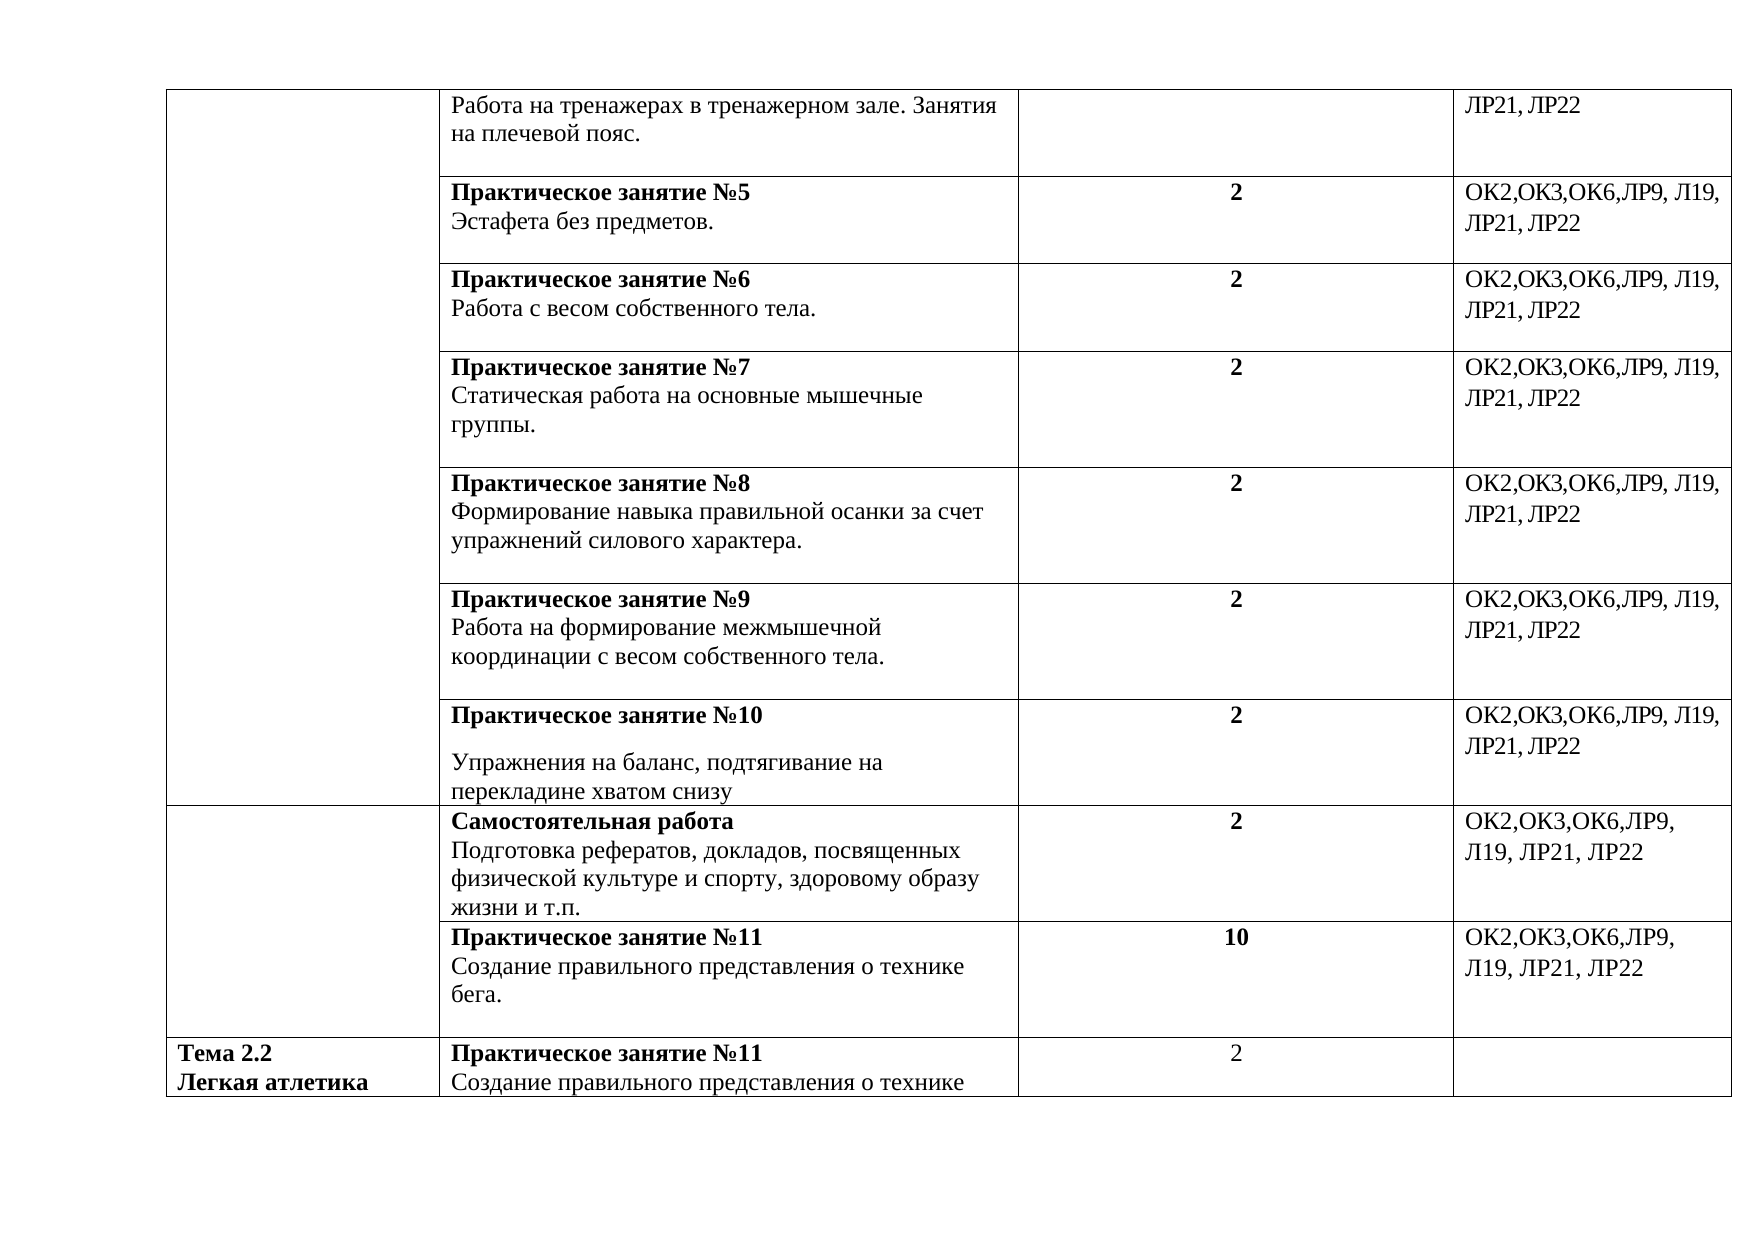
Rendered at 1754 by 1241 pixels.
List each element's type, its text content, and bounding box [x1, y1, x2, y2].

table_cell 2 [1019, 584, 1453, 699]
table_cell 2 [1019, 700, 1453, 805]
table_cell 2 [1019, 806, 1453, 921]
table_cell ОК2,ОК3,ОК6,ЛР9, Л19, ЛР21, ЛР22 [1454, 352, 1731, 467]
table_cell ОК2,ОК3,ОК6,ЛР9, Л19, ЛР21, ЛР22 [1454, 177, 1731, 263]
table_cell ОК2,ОК3,ОК6,ЛР9, Л19, ЛР21, ЛР22 [1454, 922, 1731, 1037]
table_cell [440, 922, 1018, 1037]
table_cell 10 [1019, 922, 1453, 1037]
table_cell ОК2,ОК3,ОК6,ЛР9, Л19, ЛР21, ЛР22 [1454, 806, 1731, 921]
table_cell Практическое занятие №7 Статическая работа на основные мышечные группы. [440, 352, 1018, 467]
table_cell 2 [1019, 1038, 1453, 1096]
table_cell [1454, 1038, 1731, 1096]
table_cell Практическое занятие №8 Формирование навыка правильной осанки за счет упражнений силового характера. [440, 468, 1018, 583]
table_cell Практическое занятие №9 Работа на формирование межмышечной координации с весом собственного тела. [440, 584, 1018, 699]
table_cell [167, 806, 439, 1037]
table_cell ОК2,ОК3,ОК6,ЛР9, Л19, ЛР21, ЛР22 [1454, 700, 1731, 805]
table_cell ОК2,ОК3,ОК6,ЛР9, Л19, ЛР21, ЛР22 [1454, 264, 1731, 351]
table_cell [167, 1038, 439, 1096]
table_cell 2 [1019, 177, 1453, 263]
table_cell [1454, 90, 1731, 176]
table_cell Практическое занятие №6 Работа с весом собственного тела. [440, 264, 1018, 351]
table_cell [440, 90, 1018, 176]
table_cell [440, 1038, 1018, 1096]
table_cell 2 [1019, 352, 1453, 467]
table_cell Практическое занятие №10 Упражнения на баланс, подтягивание на перекладине хватом снизу [440, 700, 1018, 805]
table_cell ОК2,ОК3,ОК6,ЛР9, Л19, ЛР21, ЛР22 [1454, 468, 1731, 583]
table_cell 4 [1019, 90, 1453, 176]
table_cell Самостоятельная работа Подготовка рефератов, докладов, посвященных физической культуре и спорту, здоровому образу жизни и т.п. [440, 806, 1018, 921]
table_cell ОК2,ОК3,ОК6,ЛР9, Л19, ЛР21, ЛР22 [1454, 584, 1731, 699]
table_cell Практическое занятие №5 Эстафета без предметов. [440, 177, 1018, 263]
table_cell 2 [1019, 468, 1453, 583]
table_cell 2 [1019, 264, 1453, 351]
